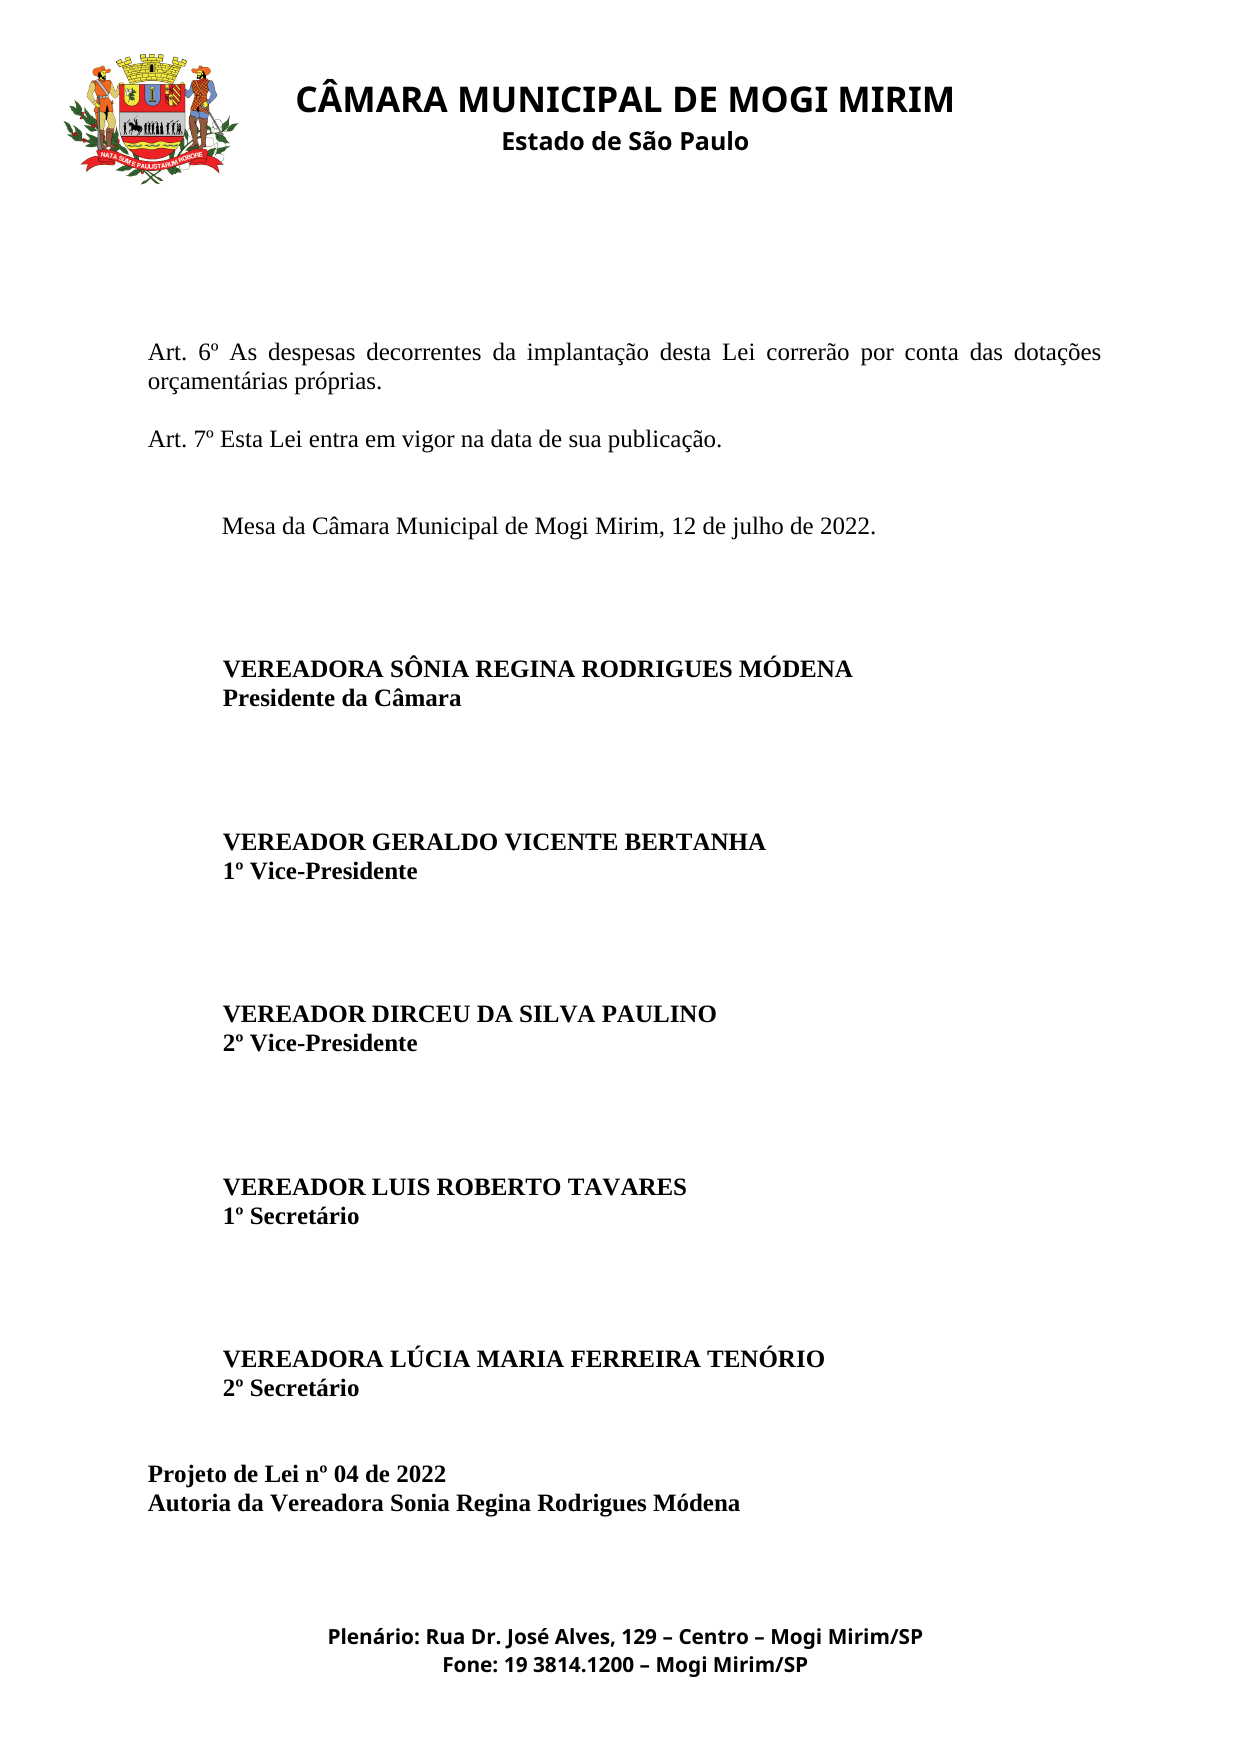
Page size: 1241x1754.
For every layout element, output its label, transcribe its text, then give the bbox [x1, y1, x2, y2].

text 1º Secretário [223, 1201, 1103, 1229]
picture [41, 42, 259, 196]
text 2º Vice-Presidente [223, 1028, 1103, 1057]
text 2º Secretário [223, 1373, 1103, 1402]
text Presidente da Câmara [223, 683, 1103, 712]
text VEREADOR LUIS ROBERTO TAVARES [223, 1172, 1103, 1201]
text VEREADORA SÔNIA REGINA RODRIGUES MÓDENA [223, 654, 1103, 683]
text Autoria da Vereadora Sonia Regina Rodrigues Módena [148, 1488, 1103, 1517]
text VEREADOR GERALDO VICENTE BERTANHA [223, 827, 1103, 856]
text 1º Vice-Presidente [223, 856, 1103, 884]
text Projeto de Lei nº 04 de 2022 [148, 1459, 1103, 1488]
text Mesa da Câmara Municipal de Mogi Mirim, 12 de julho de 2022. [148, 511, 1103, 539]
text Art. 7º Esta Lei entra em vigor na data de sua publicação. [148, 424, 1103, 453]
text VEREADORA LÚCIA MARIA FERREIRA TENÓRIO [223, 1344, 1103, 1373]
text VEREADOR DIRCEU DA SILVA PAULINO [223, 999, 1103, 1028]
text Art. 6º As despesas decorrentes da implantação desta Lei correrão por conta das dotações orçamentárias próprias. [148, 337, 1103, 395]
